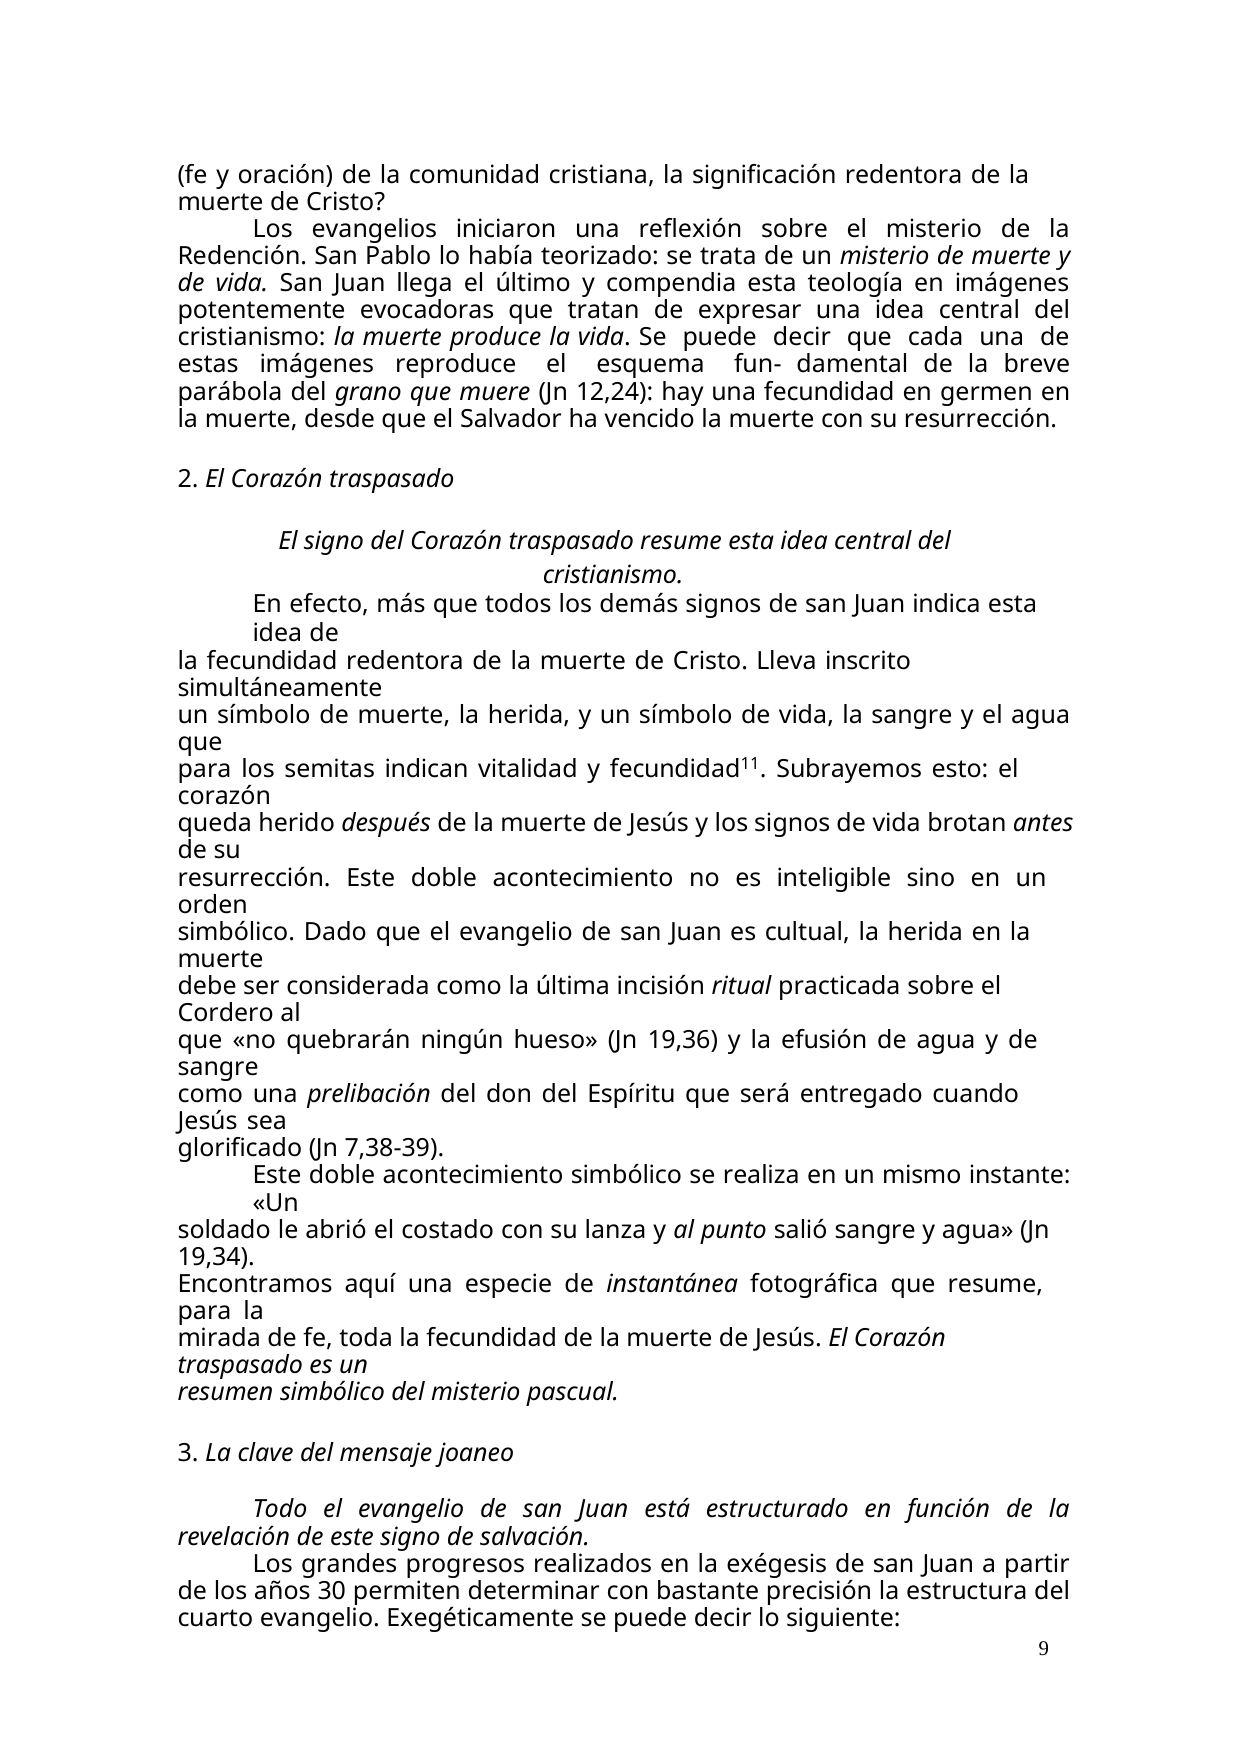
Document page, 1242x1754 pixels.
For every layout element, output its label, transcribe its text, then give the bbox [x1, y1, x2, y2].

text glorificado (Jn 7,38-39). [177, 1137, 1077, 1164]
text que «no quebrarán ningún hueso» (Jn 19,36) y la efusión de agua y de sangre [177, 1028, 1077, 1082]
text simbólico. Dado que el evangelio de san Juan es cultual, la herida en la muerte [177, 920, 1077, 974]
text El signo del Corazón traspasado resume esta idea central del cristianismo. [248, 523, 980, 591]
text como una prelibación del don del Espíritu que será entregado cuando Jesús sea [177, 1082, 1077, 1137]
text para los semitas indican vitalidad y fecundidad11. Subrayemos esto: el corazón [177, 757, 1077, 812]
text un símbolo de muerte, la herida, y un símbolo de vida, la sangre y el agua que [177, 703, 1077, 757]
text debe ser considerada como la última incisión ritual practicada sobre el Cordero al [177, 974, 1077, 1028]
text mirada de fe, toda la fecundidad de la muerte de Jesús. El Corazón traspasado es un [177, 1326, 1077, 1380]
text 2. El Corazón traspasado [177, 461, 1077, 495]
text resurrección. Este doble acontecimiento no es inteligible sino en un orden [177, 866, 1077, 920]
text 3. La clave del mensaje joaneo [177, 1434, 1077, 1468]
text resumen simbólico del misterio pascual. [177, 1380, 1077, 1407]
text Los grandes progresos realizados en la exégesis de san Juan a partir de los años 30 permiten determinar con bastante precisión la estructura del cuarto evangelio. Exegéticamente se puede decir lo siguiente: [177, 1550, 1070, 1632]
text queda herido después de la muerte de Jesús y los signos de vida brotan antes de su [177, 812, 1077, 866]
text Los evangelios iniciaron una reflexión sobre el misterio de la Redención. San Pablo lo había teorizado: se trata de un misterio de muerte y de vida. San Juan llega el último y compendia esta teología en imágenes potentemente evocadoras que tratan de expresar una idea central del cristianismo: la muerte produce la vida. Se puede decir que cada una de estas imágenes reproduce el esquema fun- damental de la breve parábola del grano que muere (Jn 12,24): hay una fecundidad en germen en la muerte, desde que el Salvador ha vencido la muerte con su resurrección. [177, 216, 1070, 432]
text la fecundidad redentora de la muerte de Cristo. Lleva inscrito simultáneamente [177, 649, 1077, 703]
text Todo el evangelio de san Juan está estructurado en función de la revelación de este signo de salvación. [177, 1496, 1069, 1550]
text (fe y oración) de la comunidad cristiana, la significación redentora de la muerte de Cristo? [177, 162, 1069, 216]
text Encontramos aquí una especie de instantánea fotográfica que resume, para la [177, 1272, 1077, 1326]
text Este doble acontecimiento simbólico se realiza en un mismo instante: «Un [252, 1164, 1077, 1218]
text soldado le abrió el costado con su lanza y al punto salió sangre y agua» (Jn 19,34). [177, 1218, 1077, 1272]
text En efecto, más que todos los demás signos de san Juan indica esta idea de [252, 591, 1077, 649]
